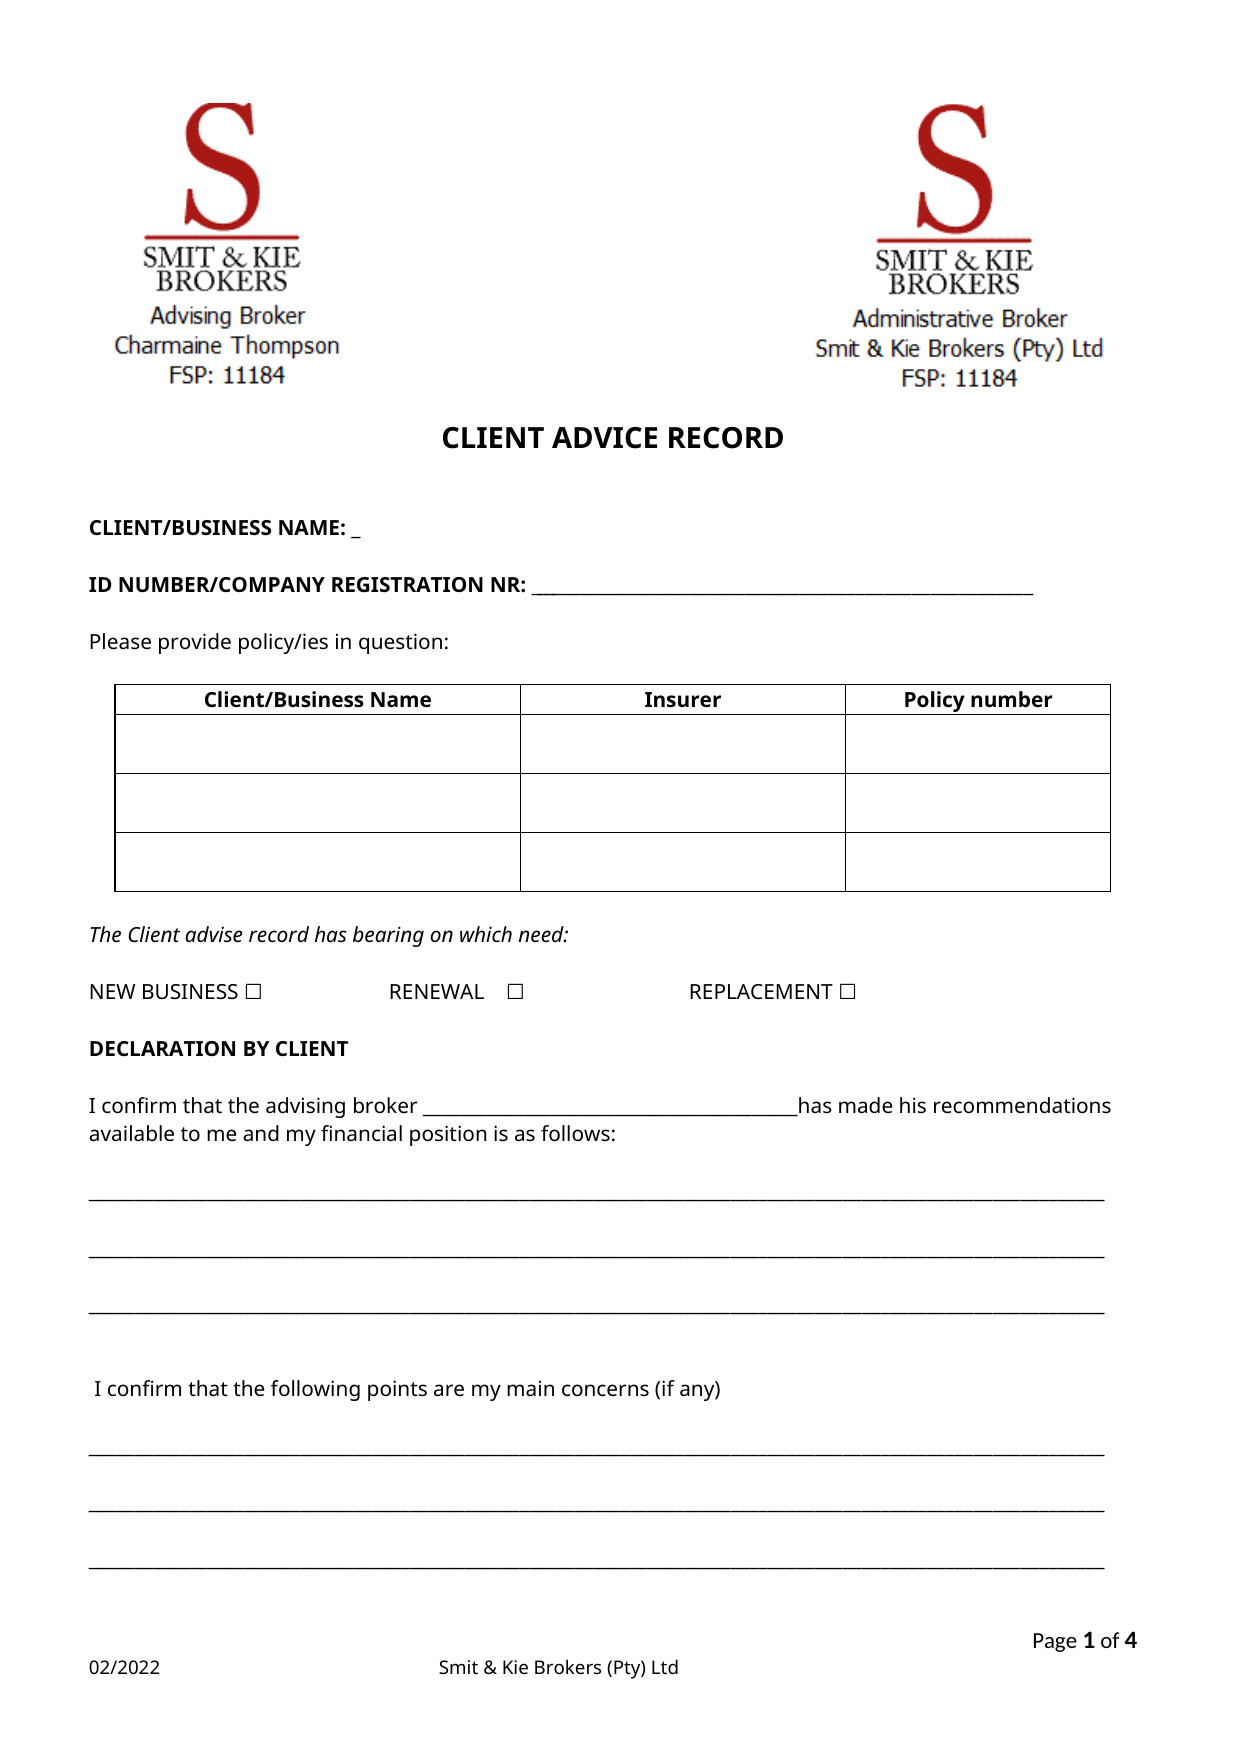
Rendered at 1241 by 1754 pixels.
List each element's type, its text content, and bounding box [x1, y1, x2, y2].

table_cell [846, 715, 1110, 773]
table_cell [521, 833, 845, 891]
table_cell [116, 774, 520, 832]
text I confirm that the advising broker has made his recommendations available to me and my financial position is as follows: [89, 1091, 1137, 1148]
text CLIENT ADVICE RECORD [89, 417, 1137, 457]
table_cell [116, 833, 520, 891]
text NEW BUSINESS RENEWAL REPLACEMENT [89, 977, 1137, 1006]
table_header Policy number [846, 685, 1110, 714]
table_cell [846, 774, 1110, 832]
table_header Client/Business Name [116, 685, 520, 714]
text CLIENT/BUSINESS NAME: [89, 513, 1137, 542]
table_header Insurer [521, 685, 845, 714]
text ID NUMBER/COMPANY REGISTRATION NR: [89, 570, 1137, 599]
table_cell [521, 774, 845, 832]
table_cell [846, 833, 1110, 891]
text DECLARATION BY CLIENT [89, 1034, 1137, 1062]
text The Client advise record has bearing on which need: [89, 920, 1137, 949]
picture [113, 103, 1113, 390]
text Please provide policy/ies in question: [89, 627, 1137, 656]
table_cell [116, 715, 520, 773]
text I confirm that the following points are my main concerns (if any) [89, 1374, 1137, 1402]
table_cell [521, 715, 845, 773]
